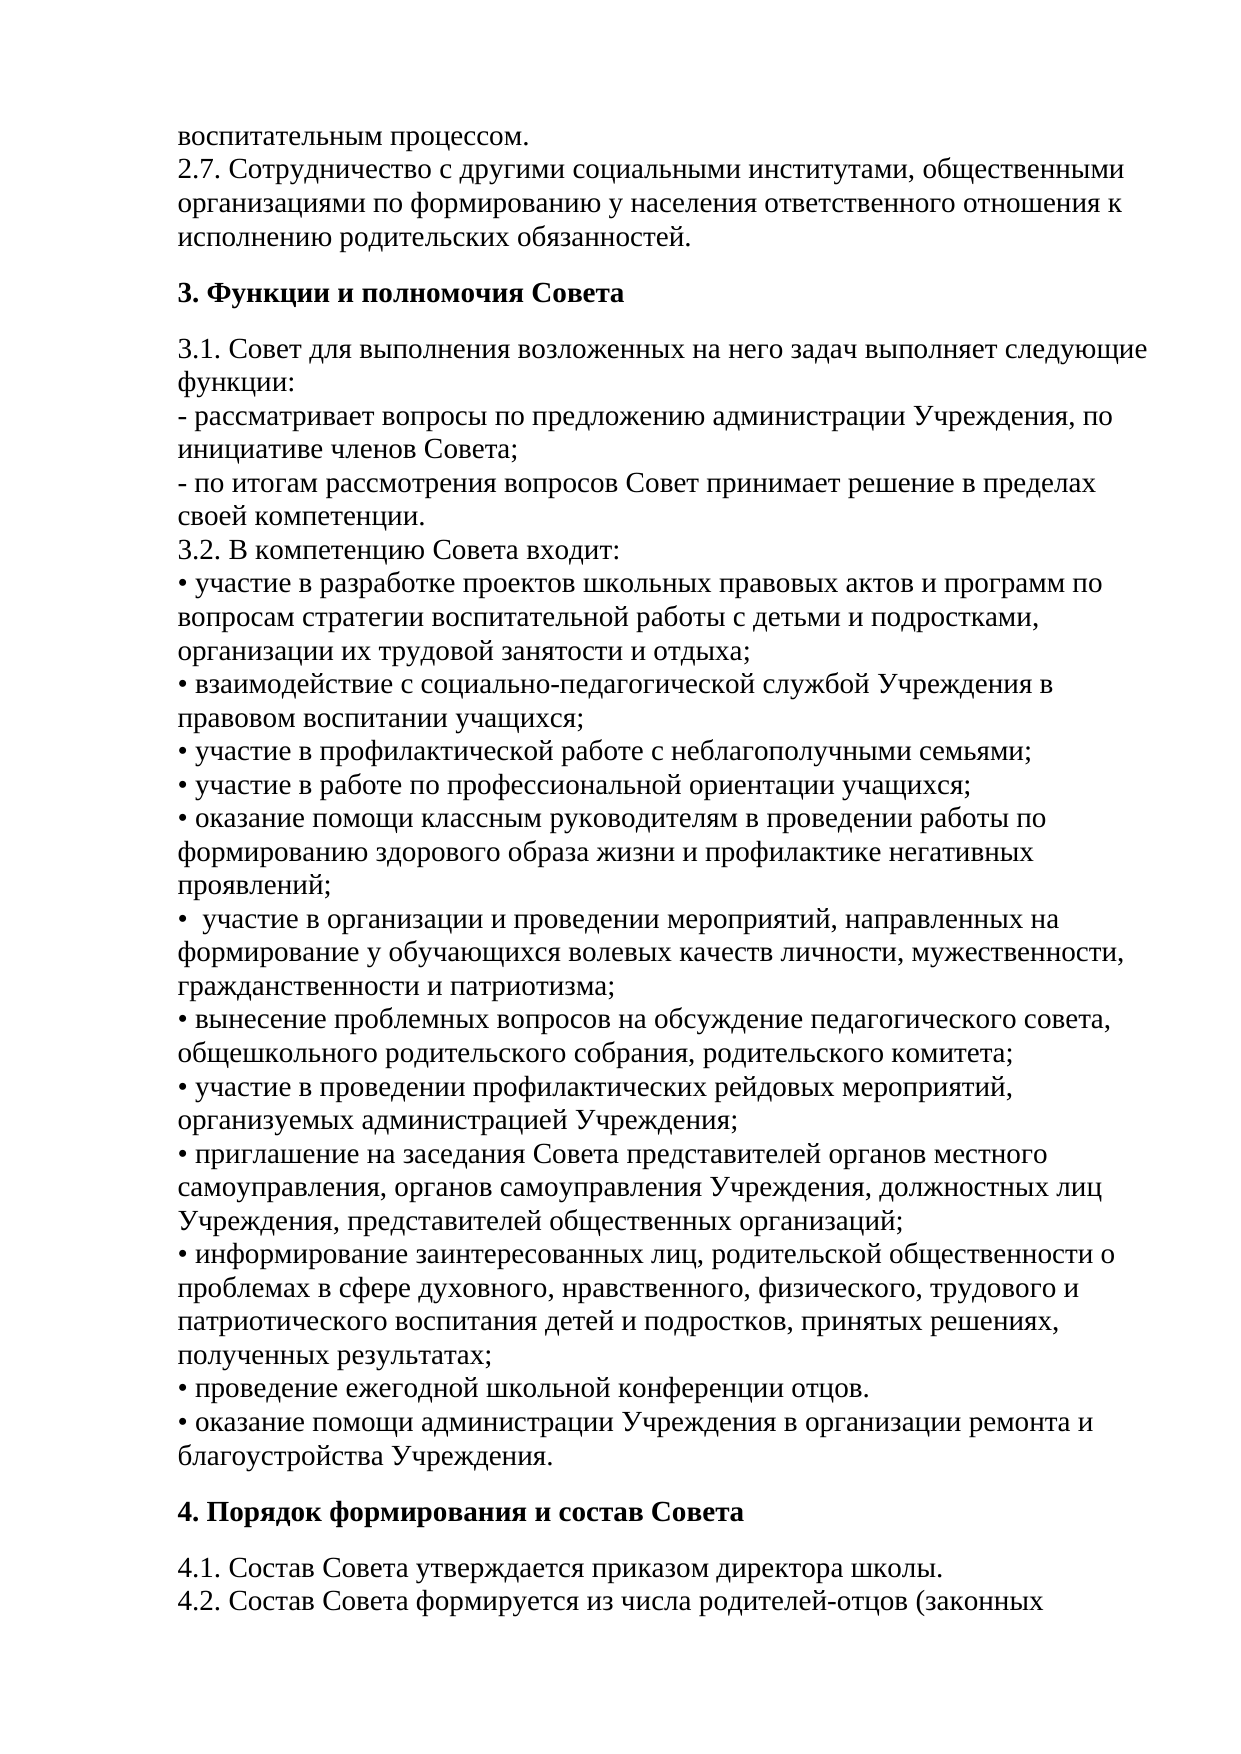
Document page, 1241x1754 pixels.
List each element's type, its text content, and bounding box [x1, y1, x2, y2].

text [177, 1550, 1152, 1617]
text 4. Порядок формирования и состав Совета [177, 1494, 1152, 1527]
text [177, 118, 1152, 252]
text 3.1. Совет для выполнения возложенных на него задач выполняет следующие функции: - рассматривает вопросы по предложению администрации Учреждения, по инициативе членов Совета; - по итогам рассмотрения вопросов Совет принимает решение в пределах своей компетенции. 3.2. В компетенцию Совета входит: • участие в разработке проектов школьных правовых актов и программ по вопросам стратегии воспитательной работы с детьми и подростками, организации их трудовой занятости и отдыха; • взаимодействие с социально-педагогической службой Учреждения в правовом воспитании учащихся; • участие в профилактической работе с неблагополучными семьями; • участие в работе по профессиональной ориентации учащихся; • оказание помощи классным руководителям в проведении работы по формированию здорового образа жизни и профилактике негативных проявлений; • участие в организации и проведении мероприятий, направленных на формирование у обучающихся волевых качеств личности, мужественности, гражданственности и патриотизма; • вынесение проблемных вопросов на обсуждение педагогического совета, общешкольного родительского собрания, родительского комитета; • участие в проведении профилактических рейдовых мероприятий, организуемых администрацией Учреждения; • приглашение на заседания Совета представителей органов местного самоуправления, органов самоуправления Учреждения, должностных лиц Учреждения, представителей общественных организаций; • информирование заинтересованных лиц, родительской общественности о проблемах в сфере духовного, нравственного, физического, трудового и патриотического воспитания детей и подростков, принятых решениях, полученных результатах; • проведение ежегодной школьной конференции отцов. • оказание помощи администрации Учреждения в организации ремонта и благоустройства Учреждения. [177, 331, 1152, 1471]
text 3. Функции и полномочия Совета [177, 275, 1152, 308]
